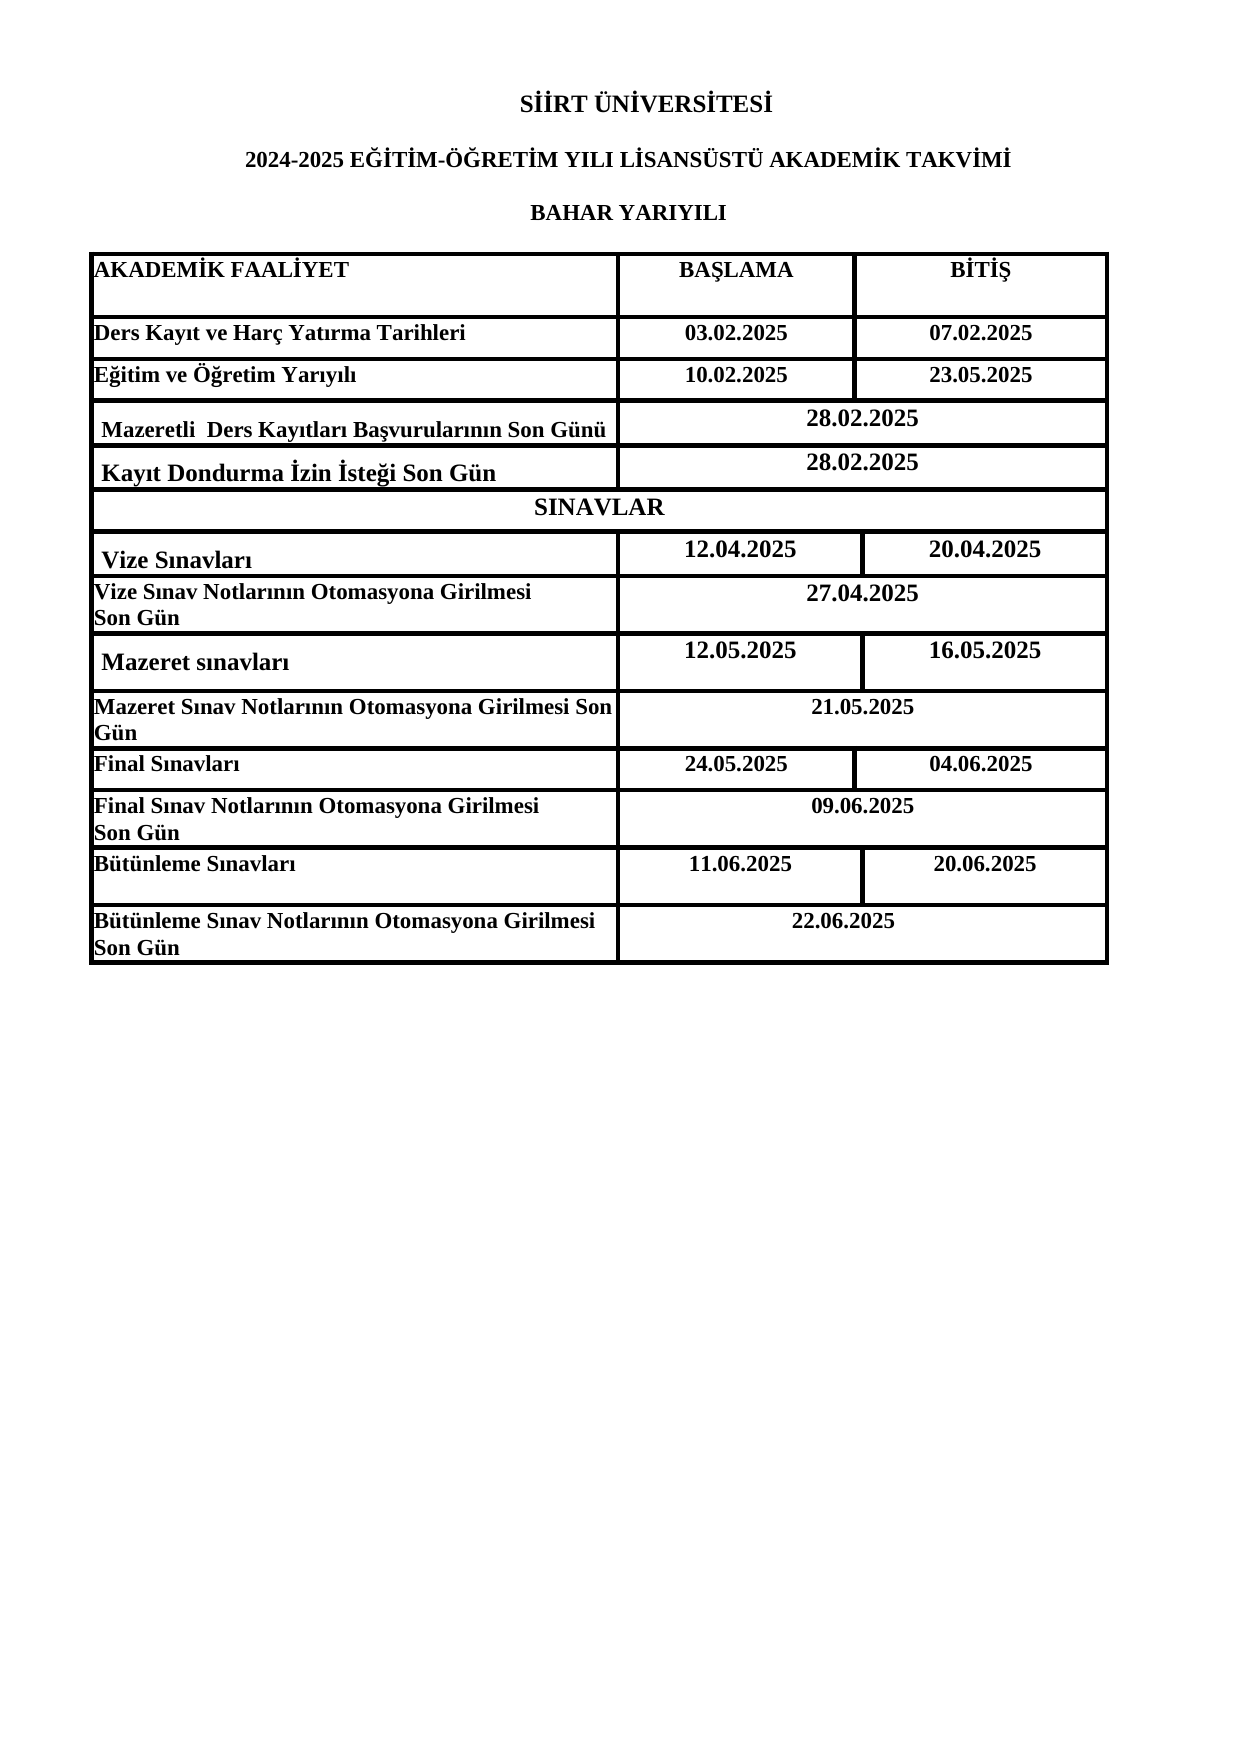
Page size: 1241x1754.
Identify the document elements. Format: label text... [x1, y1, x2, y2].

table_cell 24.05.2025 [620, 751, 852, 788]
table_cell 20.04.2025 [865, 534, 1105, 573]
table_cell 12.04.2025 [620, 534, 860, 573]
table_header BİTİŞ [857, 256, 1105, 314]
text SİİRT ÜNİVERSİTESİ [226, 89, 1067, 117]
table_cell Mazeret sınavları [94, 636, 616, 688]
table_cell 03.02.2025 [620, 319, 852, 356]
text BAHAR YARIYILI [92, 199, 1165, 225]
table_cell Mazeretli Ders Kayıtları Başvurularının Son Günü [94, 403, 616, 443]
table_header AKADEMİK FAALİYET [94, 256, 616, 314]
table_cell 04.06.2025 [857, 751, 1105, 788]
table_cell Vize Sınavları [94, 534, 616, 573]
table_cell 20.06.2025 [865, 850, 1105, 903]
table_header BAŞLAMA [620, 256, 852, 314]
table_cell Kayıt Dondurma İzin İsteği Son Gün [94, 448, 616, 487]
table_cell 11.06.2025 [620, 850, 860, 903]
table_cell SINAVLAR [94, 492, 1105, 529]
table_cell 28.02.2025 [620, 403, 1105, 443]
table_cell Vize Sınav Notlarının Otomasyona Girilmesi Son Gün [94, 578, 616, 631]
table_cell 21.05.2025 [620, 693, 1105, 746]
table_cell 23.05.2025 [857, 361, 1105, 398]
table_cell 09.06.2025 [620, 792, 1105, 845]
table_cell Mazeret Sınav Notlarının Otomasyona Girilmesi Son Gün [94, 693, 616, 746]
table_cell Bütünleme Sınav Notlarının Otomasyona Girilmesi Son Gün [94, 907, 616, 960]
table_cell Final Sınavları [94, 751, 616, 788]
table_cell 27.04.2025 [620, 578, 1105, 631]
table_cell 28.02.2025 [620, 448, 1105, 487]
table_cell Final Sınav Notlarının Otomasyona Girilmesi Son Gün [94, 792, 616, 845]
table_cell Bütünleme Sınavları [94, 850, 616, 903]
table_cell Ders Kayıt ve Harç Yatırma Tarihleri [94, 319, 616, 356]
table_cell 07.02.2025 [857, 319, 1105, 356]
table_cell 10.02.2025 [620, 361, 852, 398]
table_cell 16.05.2025 [865, 636, 1105, 688]
table_cell 22.06.2025 [620, 907, 1105, 960]
table_cell Eğitim ve Öğretim Yarıyılı [94, 361, 616, 398]
text 2024-2025 EĞİTİM-ÖĞRETİM YILI LİSANSÜSTÜ AKADEMİK TAKVİMİ [92, 146, 1165, 172]
table_cell 12.05.2025 [620, 636, 860, 688]
